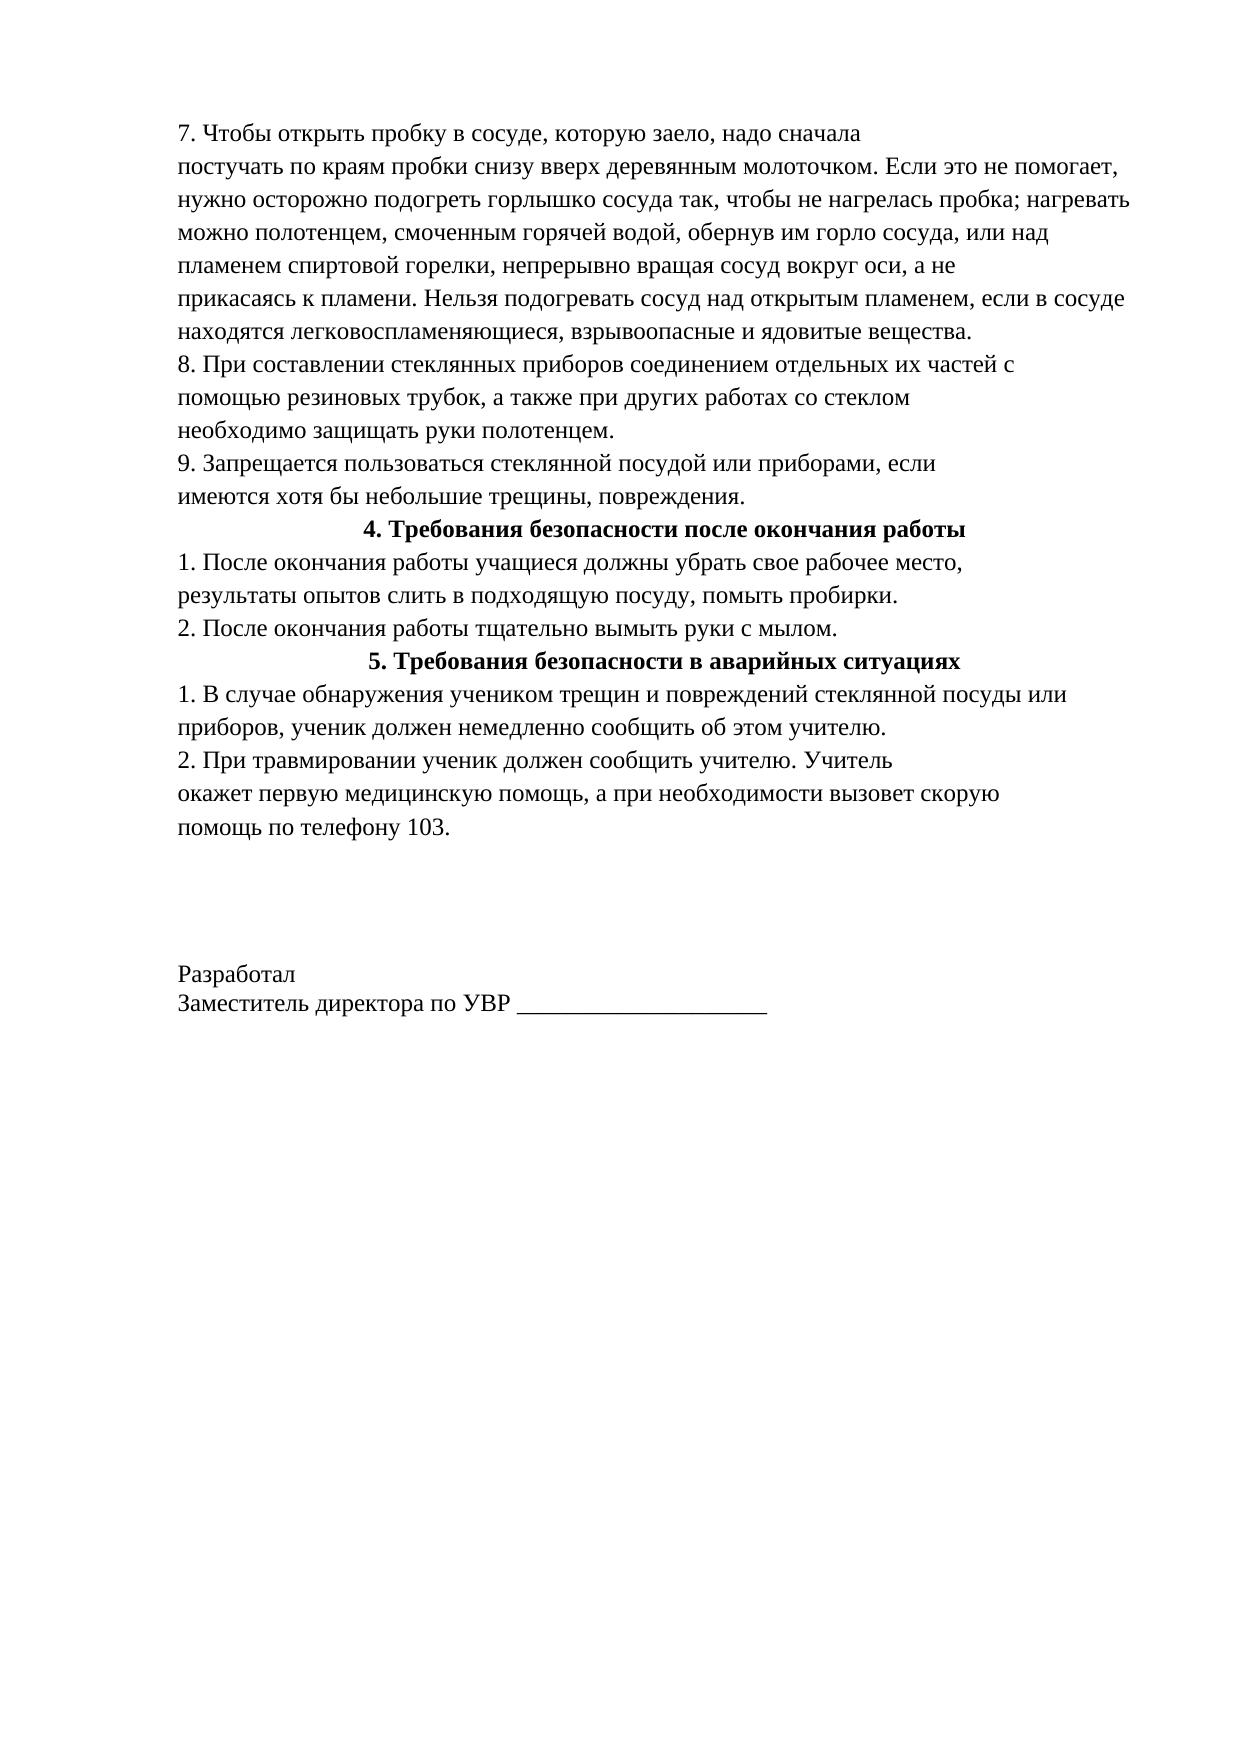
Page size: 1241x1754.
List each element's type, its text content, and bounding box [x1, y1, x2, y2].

text окажет первую медицинскую помощь, а при необходимости вызовет скорую [177, 778, 1152, 807]
text 1. В случае обнаружения учеником трещин и повреждений стеклянной посуды или приборов, ученик должен немедленно сообщить об этом учителю. [177, 679, 1152, 741]
text прикасаясь к пламени. Нельзя подогревать сосуд над открытым пламенем, если в сосуде находятся легковоспламеняющиеся, взрывоопасные и ядовитые вещества. [177, 283, 1152, 345]
text имеются хотя бы небольшие трещины, повреждения. [177, 481, 1152, 510]
text постучать по краям пробки снизу вверх деревянным молоточком. Если это не помогает, нужно осторожно подогреть горлышко сосуда так, чтобы не нагрелась пробка; нагревать можно полотенцем, смоченным горячей водой, обернув им горло сосуда, или над пламенем спиртовой горелки, непрерывно вращая сосуд вокруг оси, а не [177, 151, 1152, 279]
text необходимо защищать руки полотенцем. [177, 415, 1152, 444]
text 5. Требования безопасности в аварийных ситуациях [177, 646, 1152, 675]
text 2. После окончания работы тщательно вымыть руки с мылом. [177, 613, 1152, 642]
text 2. При травмировании ученик должен сообщить учителю. Учитель [177, 746, 1152, 774]
text 8. При составлении стеклянных приборов соединением отдельных их частей с [177, 349, 1152, 378]
text Заместитель директора по УВР ____________________ [177, 988, 1152, 1017]
text 4. Требования безопасности после окончания работы [177, 514, 1152, 543]
text результаты опытов слить в подходящую посуду, помыть пробирки. [177, 580, 1152, 609]
text помощь по телефону 103. [177, 812, 1152, 840]
text помощью резиновых трубок, а также при других работах со стеклом [177, 382, 1152, 411]
text Разработал [177, 959, 1152, 988]
text 9. Запрещается пользоваться стеклянной посудой или приборами, если [177, 448, 1152, 477]
text 7. Чтобы открыть пробку в сосуде, которую заело, надо сначала [177, 118, 1152, 147]
text 1. После окончания работы учащиеся должны убрать свое рабочее место, [177, 547, 1152, 576]
